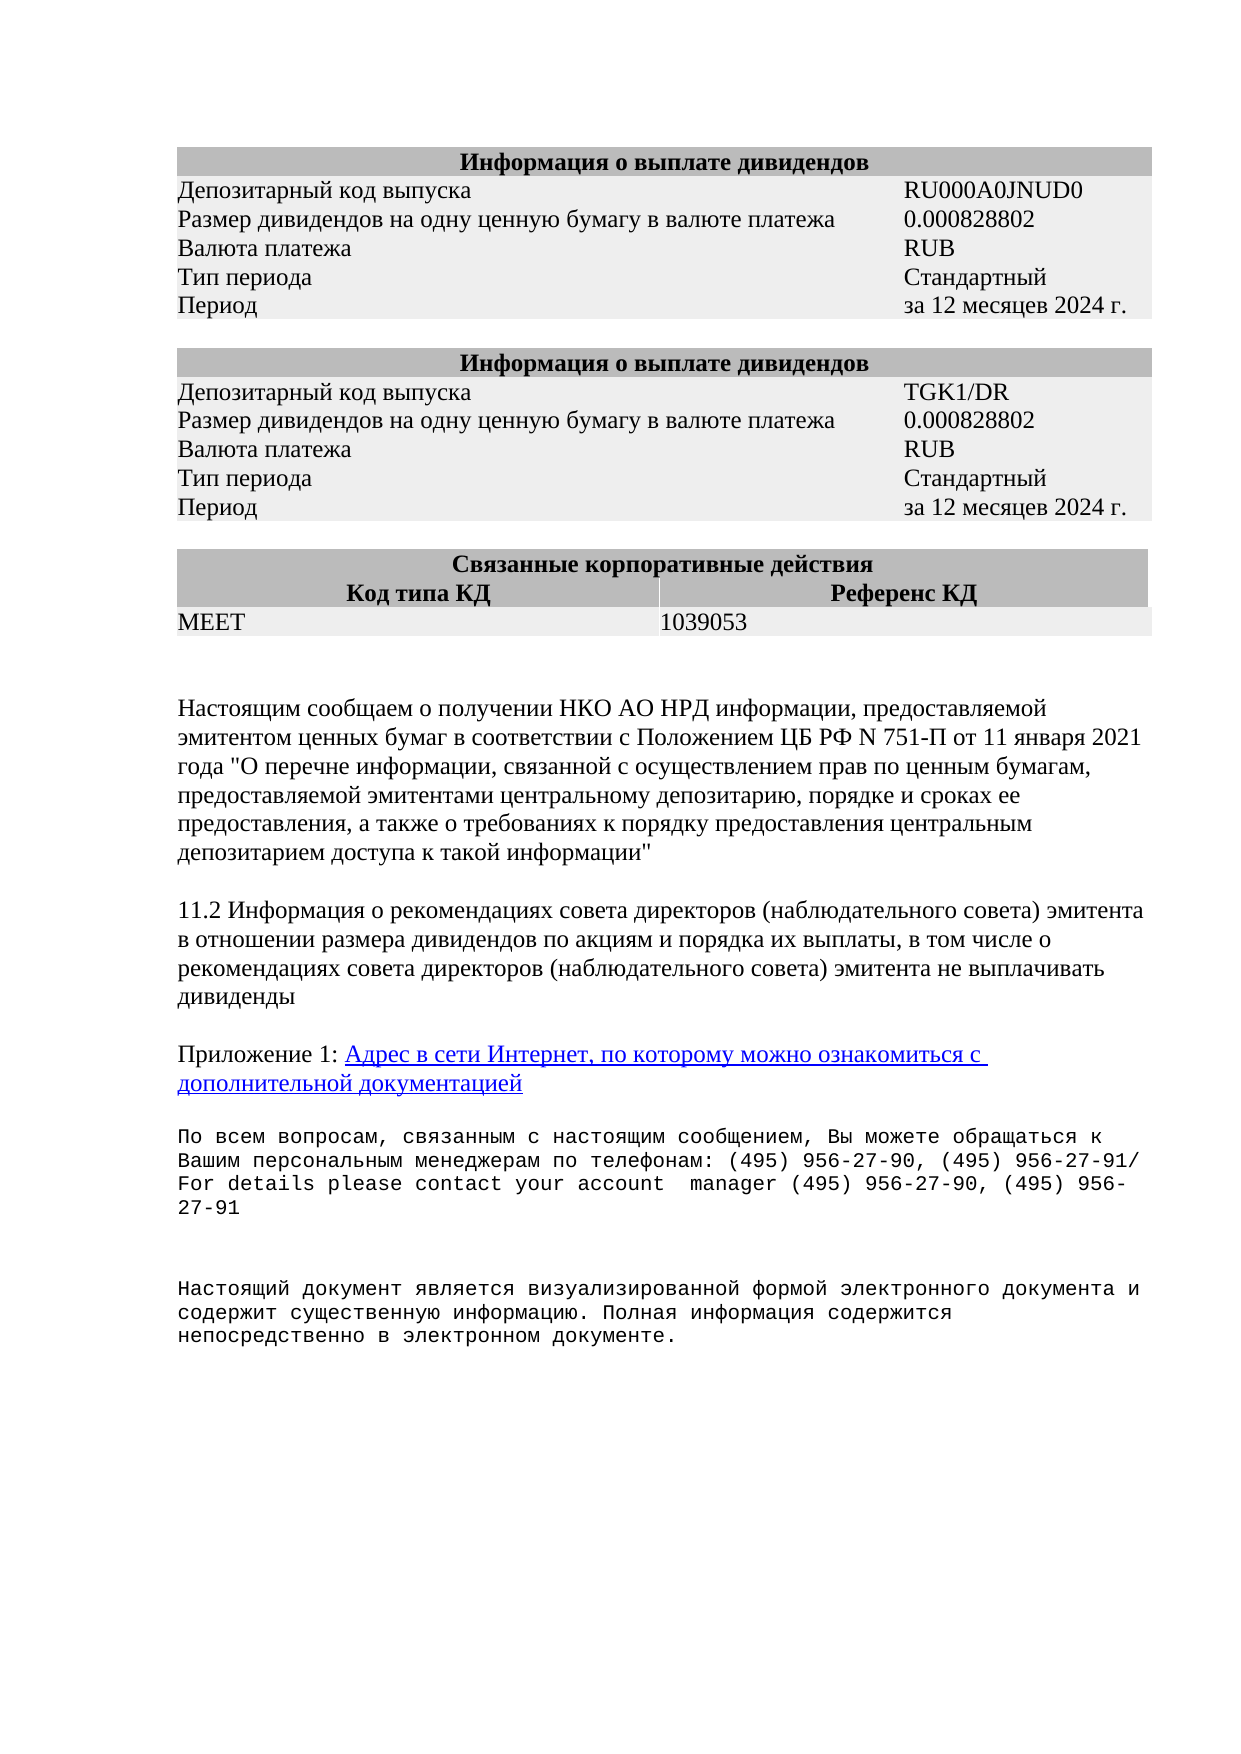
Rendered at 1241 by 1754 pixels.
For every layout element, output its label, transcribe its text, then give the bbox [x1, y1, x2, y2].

table_cell RU000A0JNUD0 [904, 176, 1152, 204]
table_cell Тип периода [177, 463, 904, 492]
table_cell 0.000828802 [904, 204, 1152, 233]
table_cell Период [177, 291, 904, 319]
table_cell Стандартный [904, 262, 1152, 291]
text Приложение 1: Адрес в сети Интернет, по которому можно ознакомиться с дополнительной документацией [177, 1039, 1152, 1097]
table_cell Депозитарный код выпуска [177, 377, 904, 406]
table_cell Стандартный [904, 463, 1152, 492]
table_header Информация о выплате дивидендов [177, 147, 1152, 176]
table_cell Референс КД [660, 578, 1148, 607]
table_cell за 12 месяцев 2024 г. [904, 492, 1152, 521]
table_header Информация о выплате дивидендов [177, 348, 1152, 377]
table_cell Валюта платежа [177, 434, 904, 463]
table_cell 0.000828802 [904, 406, 1152, 434]
table_cell RUB [904, 233, 1152, 262]
table_cell Депозитарный код выпуска [177, 176, 904, 204]
table_cell MEET [177, 607, 659, 636]
table_cell 1039053 [660, 607, 1148, 636]
text Настоящий документ является визуализированной формой электронного документа и содержит существенную информацию. Полная информация содержится непосредственно в электронном документе. [177, 1278, 1152, 1349]
table_cell Код типа КД [177, 578, 659, 607]
table_cell Размер дивидендов на одну ценную бумагу в валюте платежа [177, 204, 904, 233]
table_cell Валюта платежа [177, 233, 904, 262]
table_cell Тип периода [177, 262, 904, 291]
table_cell Размер дивидендов на одну ценную бумагу в валюте платежа [177, 406, 904, 434]
table_cell Период [177, 492, 904, 521]
table_cell RUB [904, 434, 1152, 463]
text По всем вопросам, связанным с настоящим сообщением, Вы можете обращаться к Вашим персональным менеджерам по телефонам: (495) 956-27-90, (495) 956-27-91/ For details please contact your account manager (495) 956-27-90, (495) 956-27-91 [177, 1126, 1152, 1221]
table_cell TGK1/DR [904, 377, 1152, 406]
table_cell за 12 месяцев 2024 г. [904, 291, 1152, 319]
text Настоящим сообщаем о получении НКО АО НРД информации, предоставляемой эмитентом ценных бумаг в соответствии с Положением ЦБ РФ N 751-П от 11 января 2021 года "О перечне информации, связанной с осуществлением прав по ценным бумагам, предоставляемой эмитентами центральному депозитарию, порядке и сроках ее предоставления, а также о требованиях к порядку предоставления центральным депозитарием доступа к такой информации" [177, 693, 1152, 866]
text 11.2 Информация о рекомендациях совета директоров (наблюдательного совета) эмитента в отношении размера дивидендов по акциям и порядка их выплаты, в том числе о рекомендациях совета директоров (наблюдательного совета) эмитента не выплачивать дивиденды [177, 895, 1152, 1010]
table_header Связанные корпоративные действия [177, 549, 1148, 578]
table_cell [1148, 607, 1152, 636]
